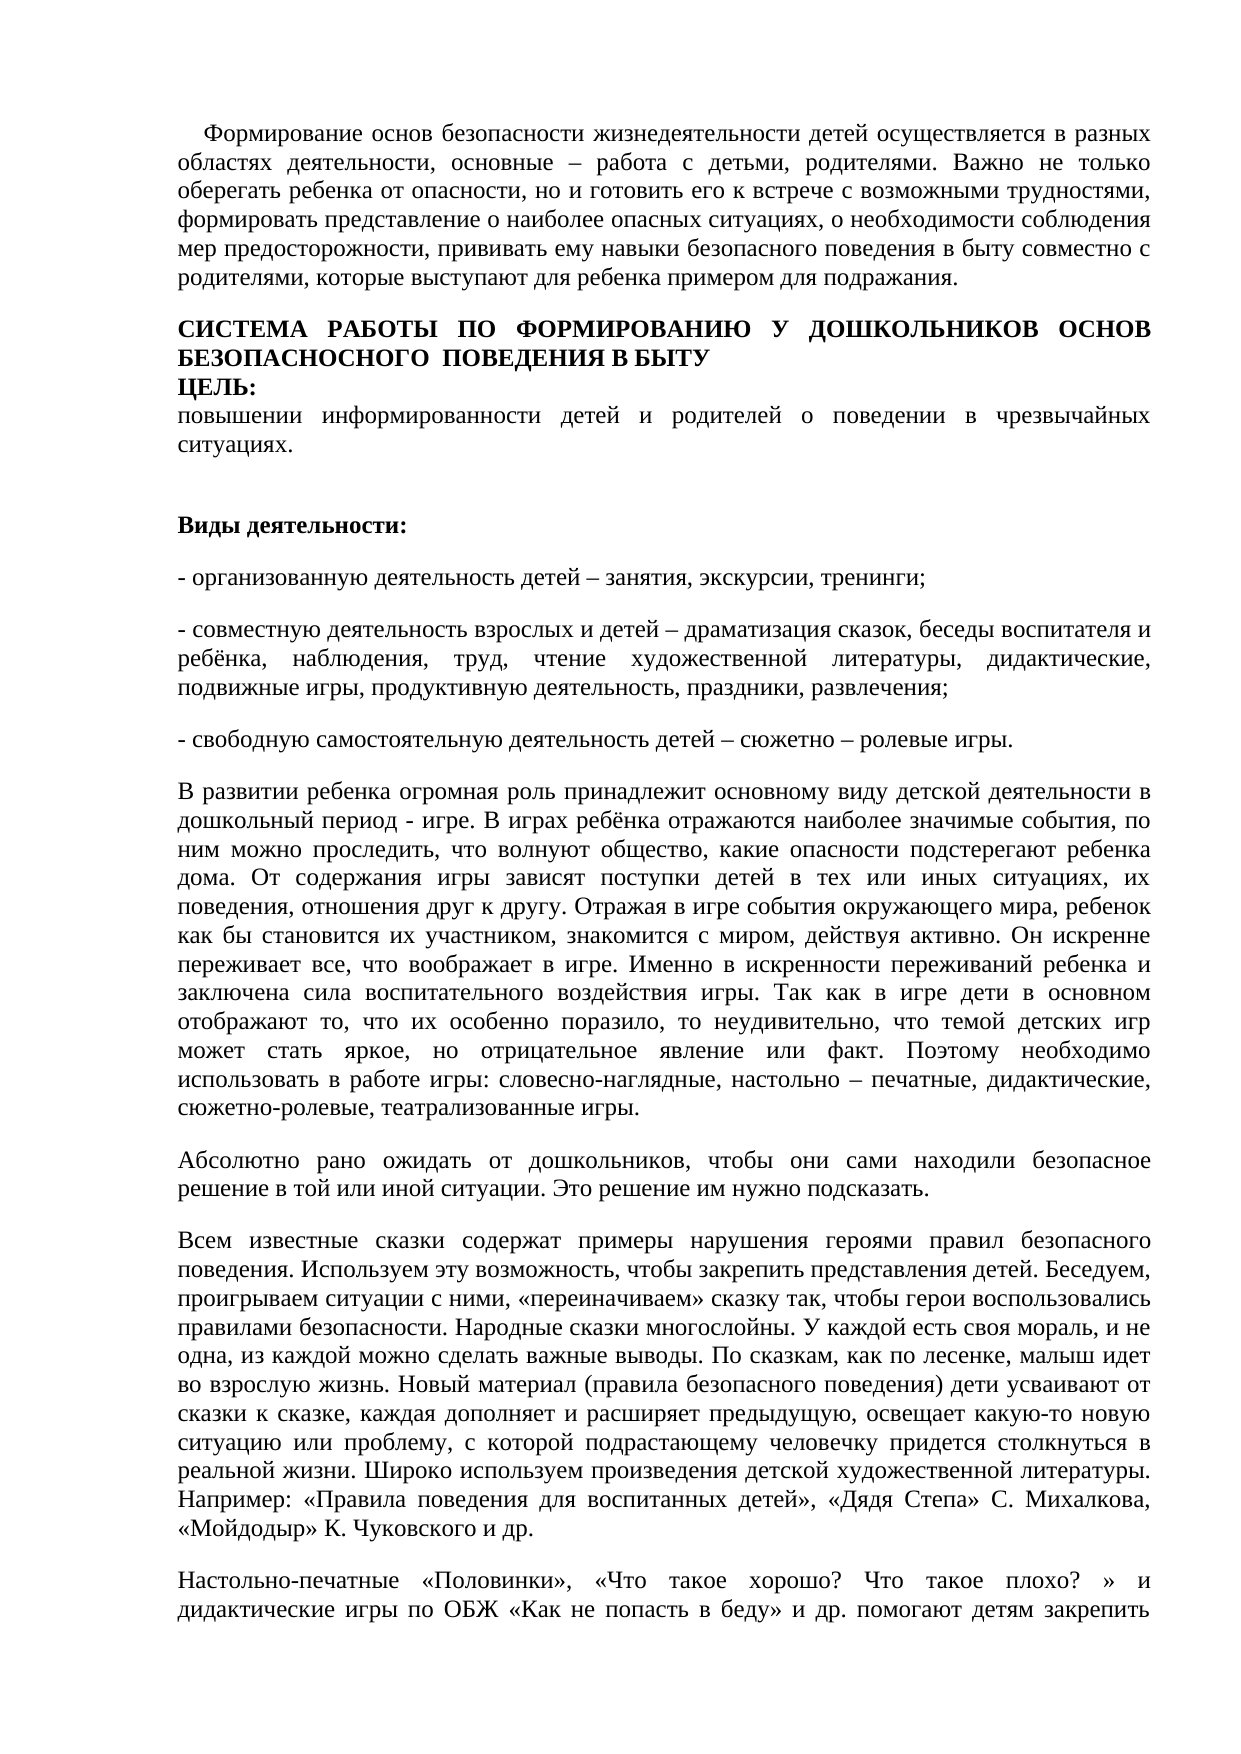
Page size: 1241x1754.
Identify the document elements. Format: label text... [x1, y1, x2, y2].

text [177, 1565, 1152, 1623]
text В развитии ребенка огромная роль принадлежит основному виду детской деятельности в дошкольный период - игре. В играх ребёнка отражаются наиболее значимые события, по ним можно проследить, что волнуют общество, какие опасности подстерегают ребенка дома. От содержания игры зависят поступки детей в тех или иных ситуациях, их поведения, отношения друг к другу. Отражая в игре события окружающего мира, ребенок как бы становится их участником, знакомится с миром, действуя активно. Он искренне переживает все, что воображает в игре. Именно в искренности переживаний ребенка и заключена сила воспитательного воздействия игры. Так как в игре дети в основном отображают то, что их особенно поразило, то неудивительно, что темой детских игр может стать яркое, но отрицательное явление или факт. Поэтому необходимо использовать в работе игры: словесно-наглядные, настольно – печатные, дидактические, сюжетно-ролевые, театрализованные игры. [177, 776, 1152, 1121]
text Всем известные сказки содержат примеры нарушения героями правил безопасного поведения. Используем эту возможность, чтобы закрепить представления детей. Беседуем, проигрываем ситуации с ними, «переиначиваем» сказку так, чтобы герои воспользовались правилами безопасности. Народные сказки многослойны. У каждой есть своя мораль, и не одна, из каждой можно сделать важные выводы. По сказкам, как по лесенке, малыш идет во взрослую жизнь. Новый материал (правила безопасного поведения) дети усваивают от сказки к сказке, каждая дополняет и расширяет предыдущую, освещает какую-то новую ситуацию или проблему, с которой подрастающему человечку придется столкнуться в реальной жизни. Широко используем произведения детской художественной литературы. Например: «Правила поведения для воспитанных детей», «Дядя Степа» С. Михалкова, «Мойдодыр» К. Чуковского и др. [177, 1226, 1152, 1542]
text Формирование основ безопасности жизнедеятельности детей осуществляется в разных областях деятельности, основные – работа с детьми, родителями. Важно не только оберегать ребенка от опасности, но и готовить его к встрече с возможными трудностями, формировать представление о наиболее опасных ситуациях, о необходимости соблюдения мер предосторожности, прививать ему навыки безопасного поведения в быту совместно с родителями, которые выступают для ребенка примером для подражания. [177, 118, 1152, 291]
text ЦЕЛЬ: [177, 372, 1152, 400]
text - совместную деятельность взрослых и детей – драматизация сказок, беседы воспитателя и ребёнка, наблюдения, труд, чтение художественной литературы, дидактические, подвижные игры, продуктивную деятельность, праздники, развлечения; [177, 614, 1152, 701]
text - свободную самостоятельную деятельность детей – сюжетно – ролевые игры. [177, 724, 1152, 753]
text повышении информированности детей и родителей о поведении в чрезвычайных ситуациях. [177, 400, 1152, 458]
text СИСТЕМА РАБОТЫ ПО ФОРМИРОВАНИЮ У ДОШКОЛЬНИКОВ ОСНОВ БЕЗОПАСНОСНОГО ПОВЕДЕНИЯ В БЫТУ [177, 314, 1152, 372]
text Виды деятельности: [177, 510, 1152, 539]
text Абсолютно рано ожидать от дошкольников, чтобы они сами находили безопасное решение в той или иной ситуации. Это решение им нужно подсказать. [177, 1145, 1152, 1202]
text - организованную деятельность детей – занятия, экскурсии, тренинги; [177, 562, 1152, 591]
